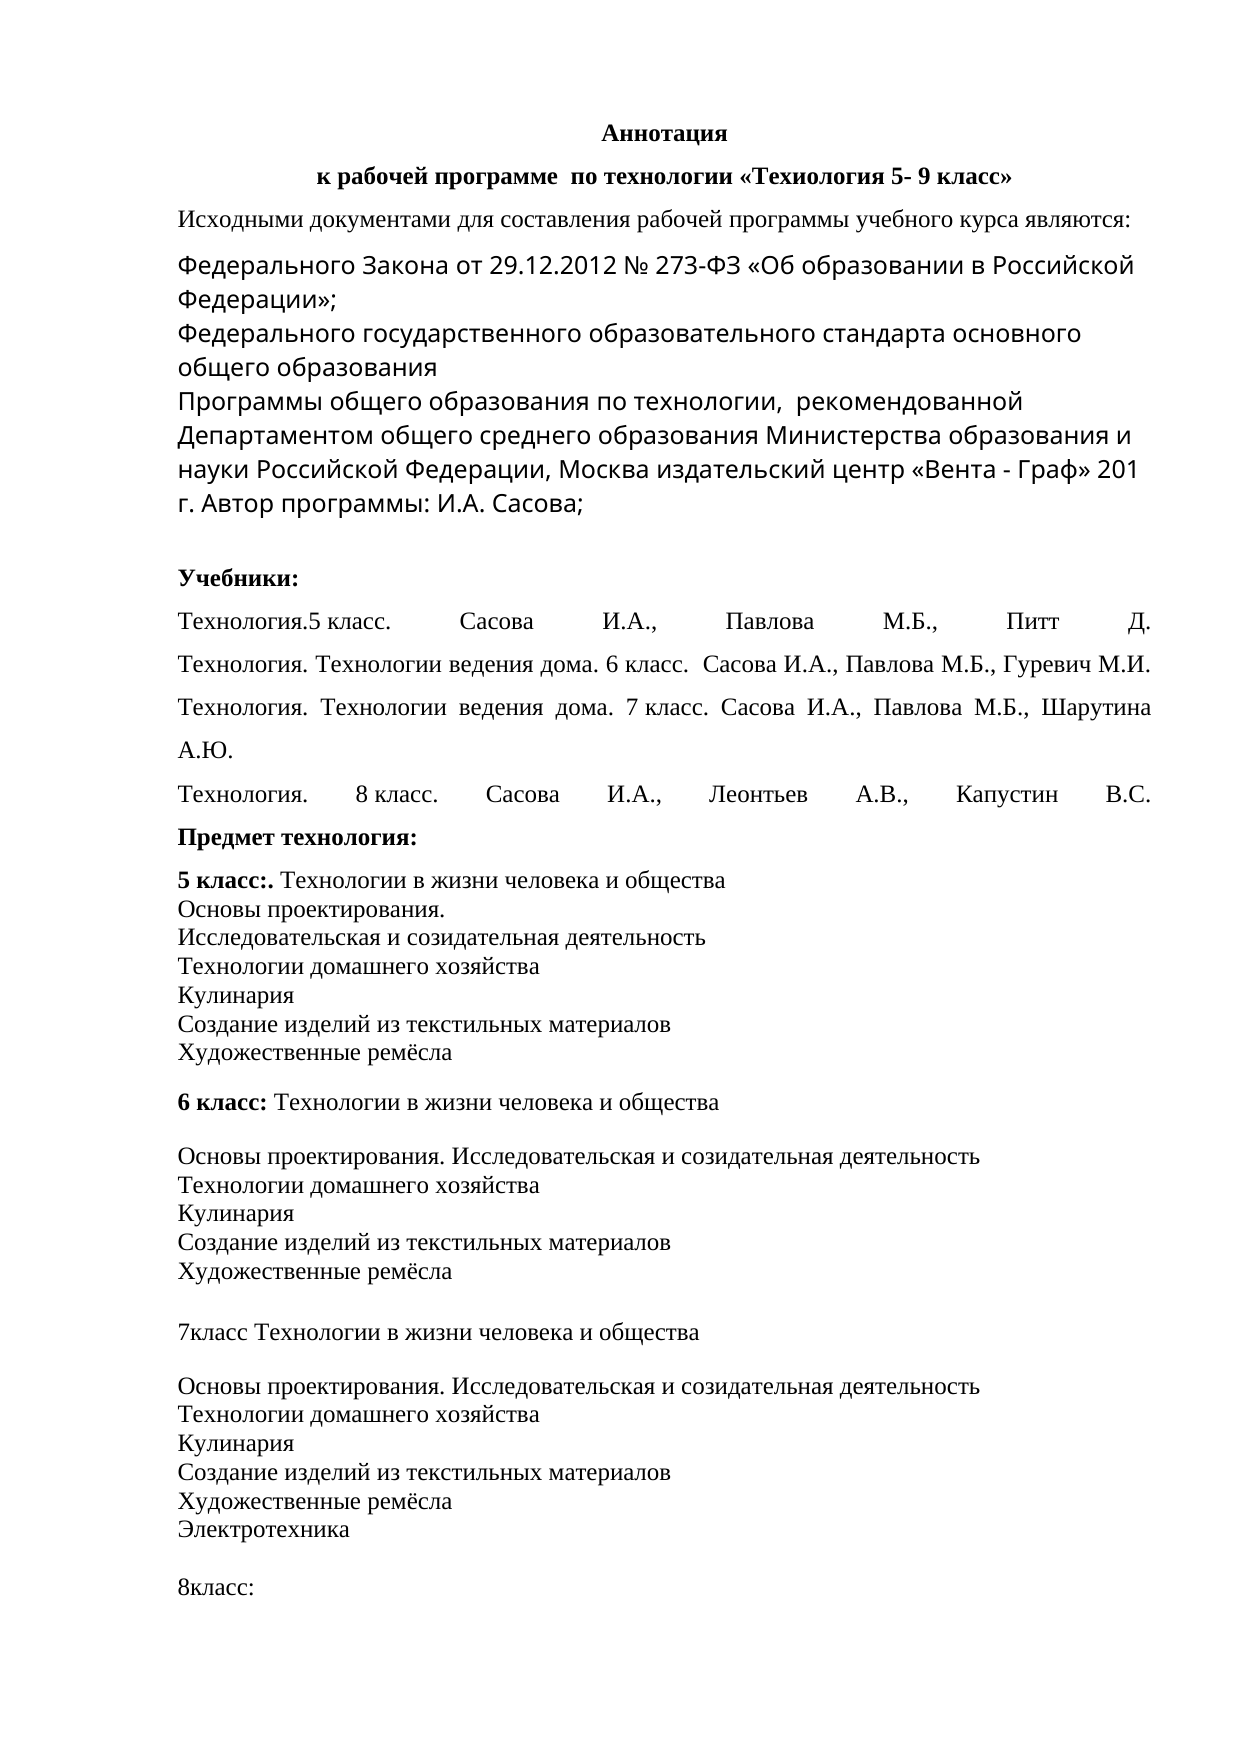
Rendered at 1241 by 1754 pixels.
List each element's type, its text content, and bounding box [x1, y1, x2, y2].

text Технологии домашнего хозяйства [177, 1170, 1152, 1198]
text Программы общего образования по технологии, рекомендованной Департаментом общего среднего образования Министерства образования и науки Российской Федерации, Москва издательский центр «Вента - Граф» 201 г. Автор программы: И.А. Сасова; [177, 384, 1152, 520]
text 8класс: [177, 1572, 1152, 1601]
text Основы проектирования. Исследовательская и созидательная деятельность [177, 1371, 1152, 1399]
text к рабочей программе по технологии «Техиология 5- 9 класс» [177, 161, 1152, 190]
text Федерального государственного образовательного стандарта основного общего образования [177, 316, 1152, 384]
text Электротехника [177, 1514, 1152, 1543]
text Кулинария [177, 1428, 1152, 1457]
text Аннотация [177, 118, 1152, 147]
text Федерации»; [177, 282, 1152, 316]
text Федерального Закона от 29.12.2012 № 273-ФЗ «Об образовании в Российской [177, 247, 1152, 282]
text 7класс Технологии в жизни человека и общества [177, 1285, 1152, 1346]
text Художественные ремёсла [177, 1256, 1152, 1285]
text Основы проектирования. Исследовательская и созидательная деятельность [177, 1141, 1152, 1170]
text Художественные ремёсла [177, 1486, 1152, 1514]
text Кулинария [177, 1198, 1152, 1227]
text Создание изделий из текстильных материалов [177, 1457, 1152, 1486]
text Технологии домашнего хозяйства [177, 1399, 1152, 1428]
text 6 класс: Технологии в жизни человека и общества [177, 1087, 1152, 1116]
text 5 класс:. Технологии в жизни человека и общества Основы проектирования. Исследовательская и созидательная деятельность Технологии домашнего хозяйства Кулинария Создание изделий из текстильных материалов Художественные ремёсла [177, 865, 1152, 1066]
text Исходными документами для составления рабочей программы учебного курса являются: [177, 204, 1152, 233]
text Учебники: Технология.5 класс. Сасова И.А., Павлова М.Б., Питт Д. Технология. Технологии ведения дома. 6 класс. Сасова И.А., Павлова М.Б., Гуревич М.И. Технология. Технологии ведения дома. 7 класс. Сасова И.А., Павлова М.Б., Шарутина А.Ю. Технология. 8 класс. Сасова И.А., Леонтьев А.В., Капустин В.С. Предмет технология: [177, 563, 1152, 851]
text Создание изделий из текстильных материалов [177, 1227, 1152, 1256]
